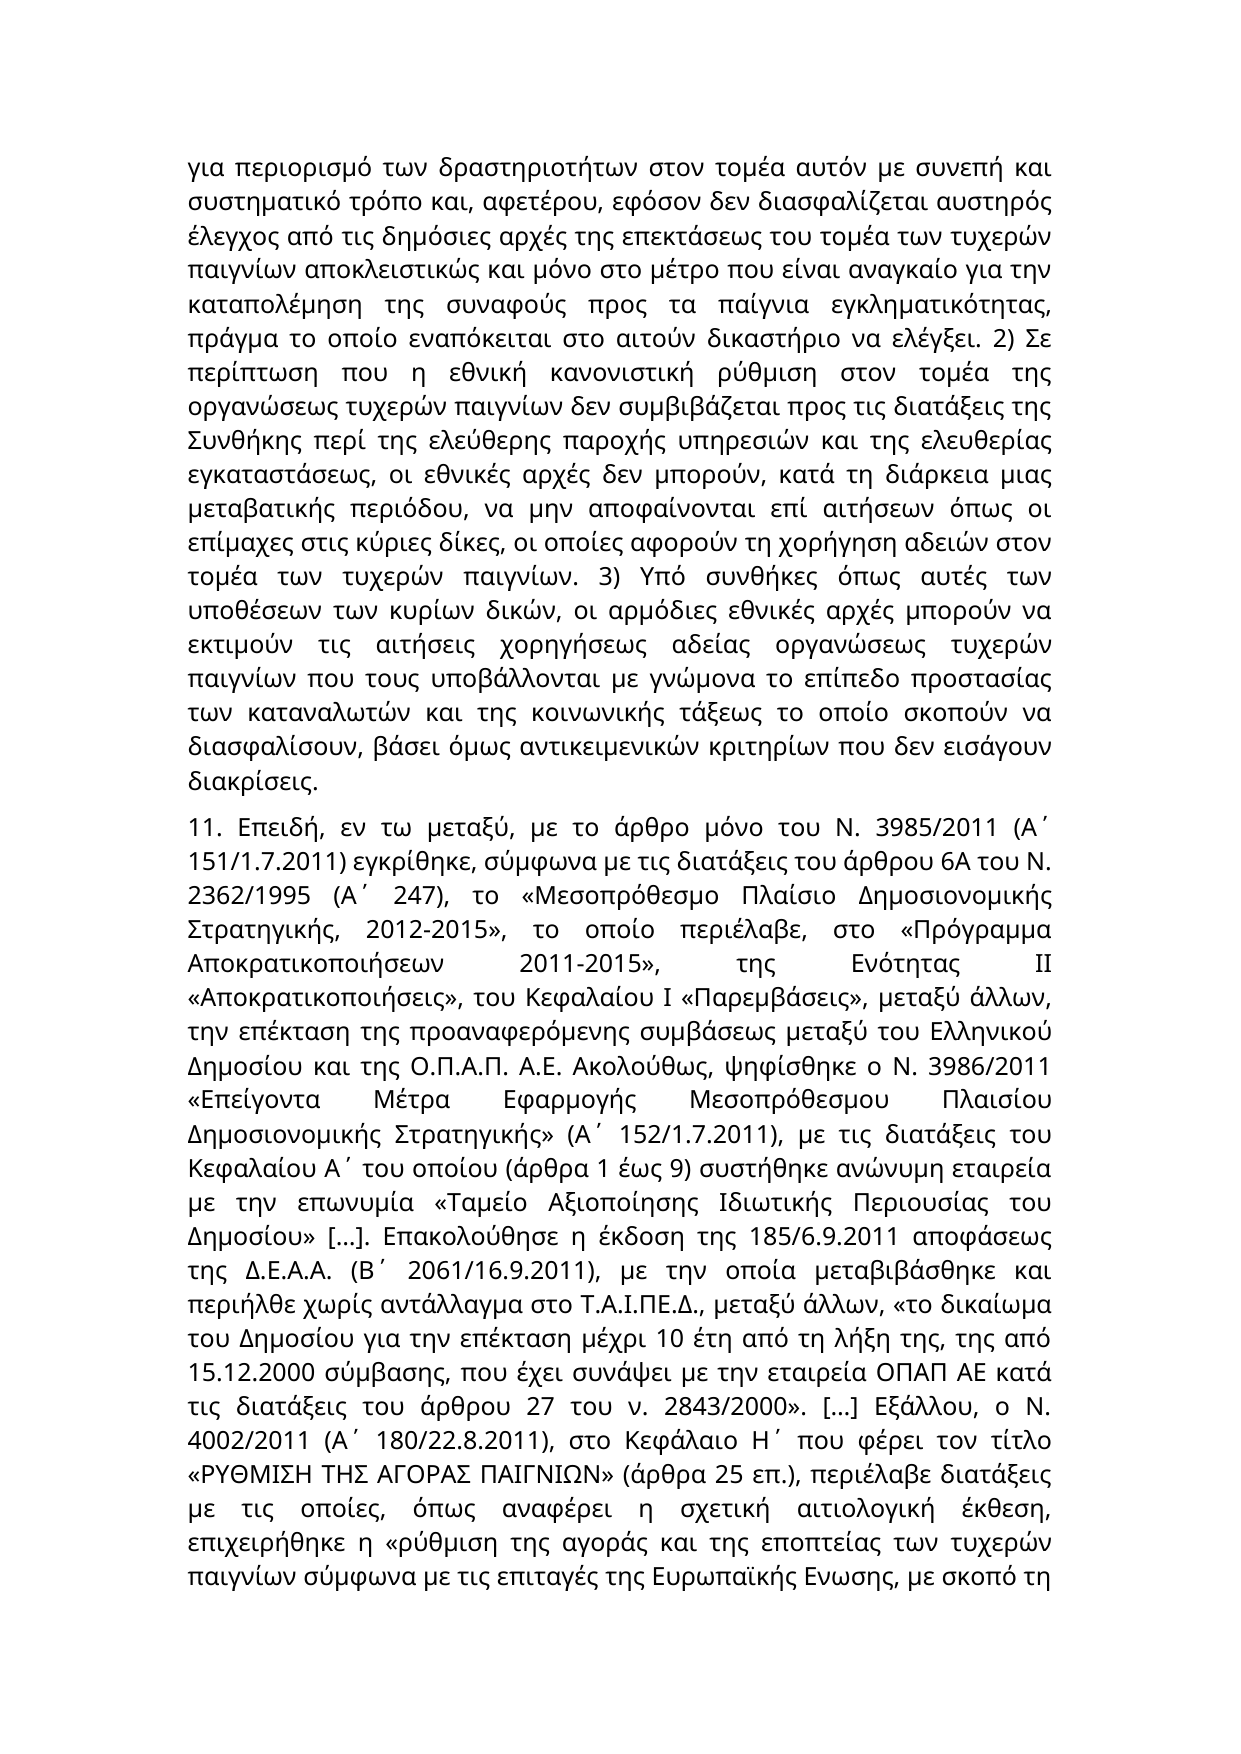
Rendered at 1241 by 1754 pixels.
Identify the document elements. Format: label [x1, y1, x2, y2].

text [187, 810, 1053, 1593]
text [187, 150, 1053, 797]
